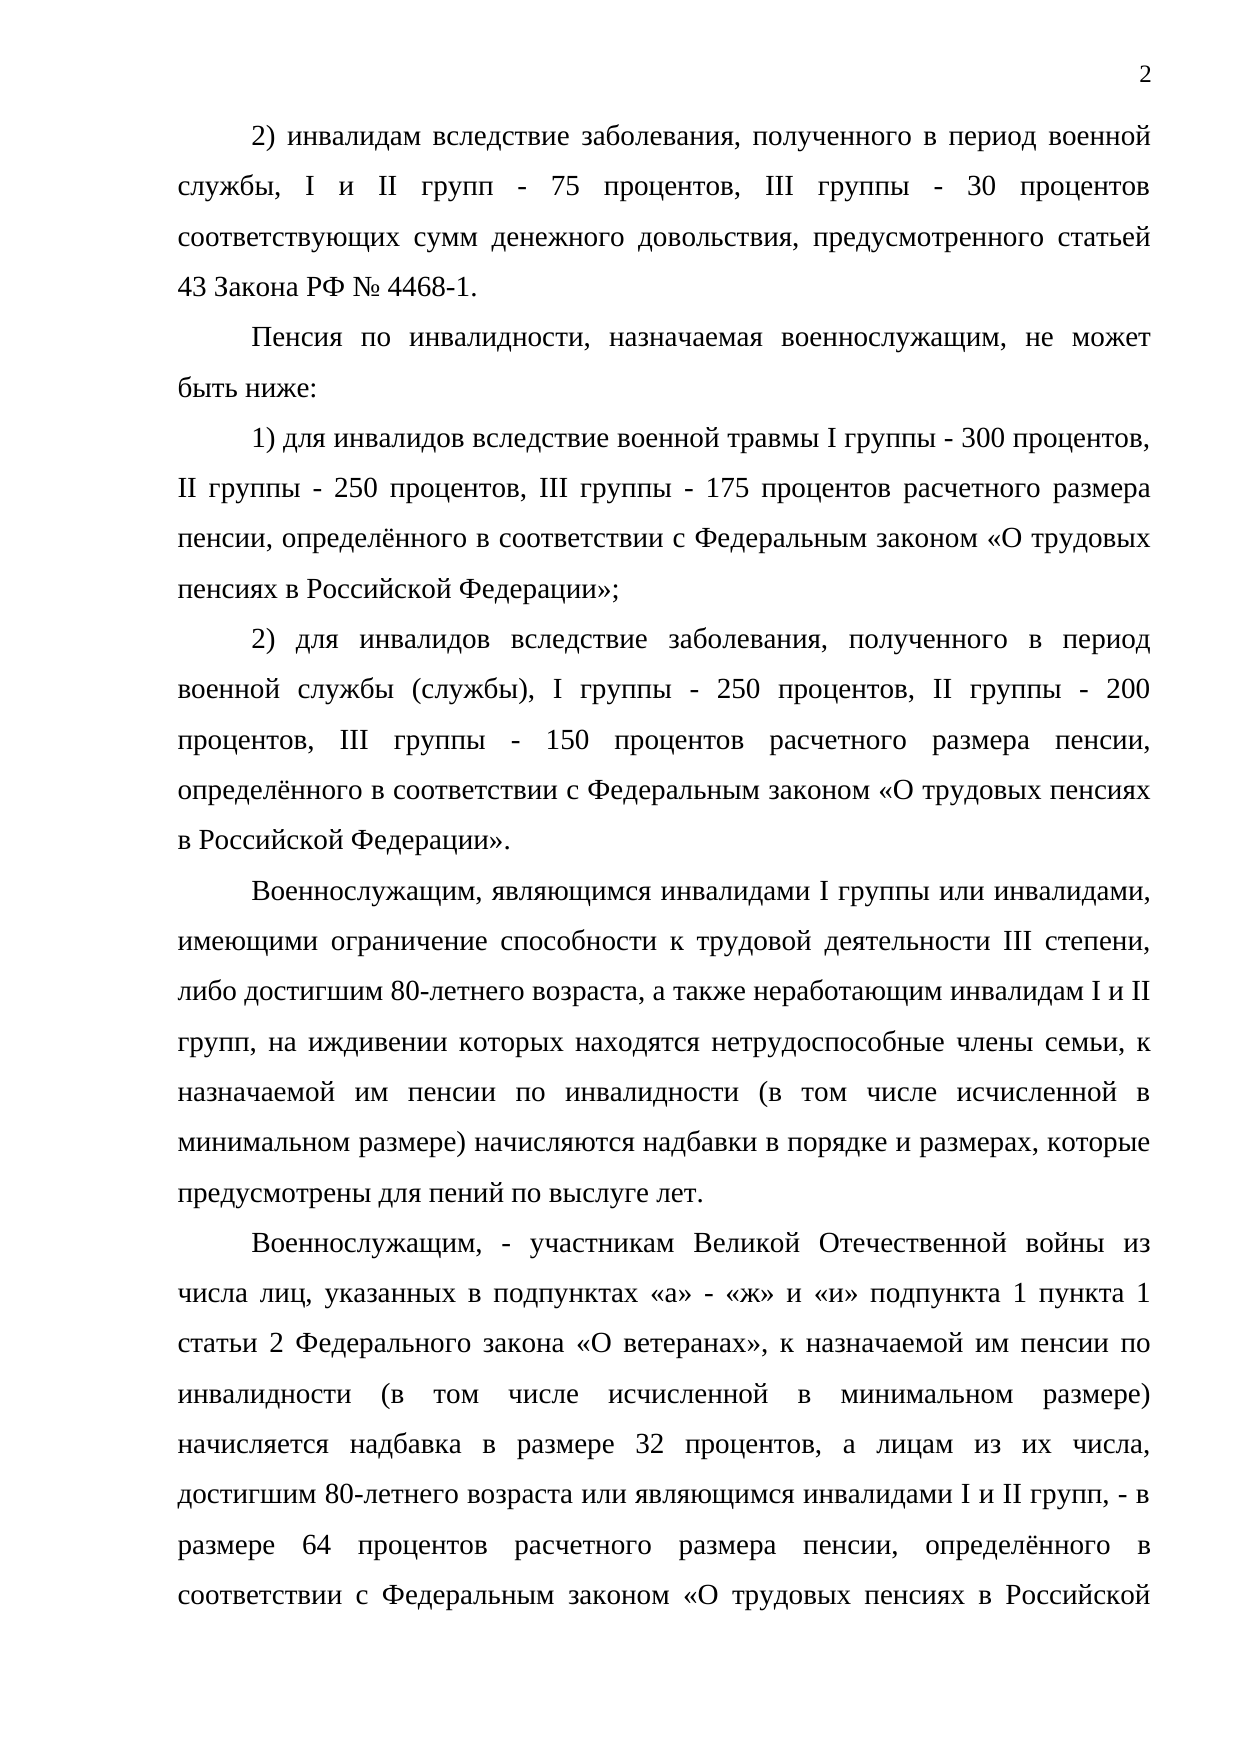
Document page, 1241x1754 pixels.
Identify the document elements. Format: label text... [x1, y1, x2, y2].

text 2) инвалидам вследствие заболевания, полученного в период военной службы, I и II групп - 75 процентов, III группы - 30 процентов соответствующих сумм денежного довольствия, предусмотренного статьей 43 Закона РФ № 4468-1. [177, 118, 1152, 303]
text Военнослужащим, являющимся инвалидами I группы или инвалидами, имеющими ограничение способности к трудовой деятельности III степени, либо достигшим 80-летнего возраста, а также неработающим инвалидам I и II групп, на иждивении которых находятся нетрудоспособные члены семьи, к назначаемой им пенсии по инвалидности (в том числе исчисленной в минимальном размере) начисляются надбавки в порядке и размерах, которые предусмотрены для пений по выслуге лет. [177, 873, 1152, 1208]
text 1) для инвалидов вследствие военной травмы I группы - 300 процентов, II группы - 250 процентов, III группы - 175 процентов расчетного размера пенсии, определённого в соответствии с Федеральным законом «О трудовых пенсиях в Российской Федерации»; [177, 420, 1152, 604]
text Пенсия по инвалидности, назначаемая военнослужащим, не может быть ниже: [177, 319, 1152, 403]
text 2) для инвалидов вследствие заболевания, полученного в период военной службы (службы), I группы - 250 процентов, II группы - 200 процентов, III группы - 150 процентов расчетного размера пенсии, определённого в соответствии с Федеральным законом «О трудовых пенсиях в Российской Федерации». [177, 621, 1152, 856]
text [177, 1225, 1152, 1611]
